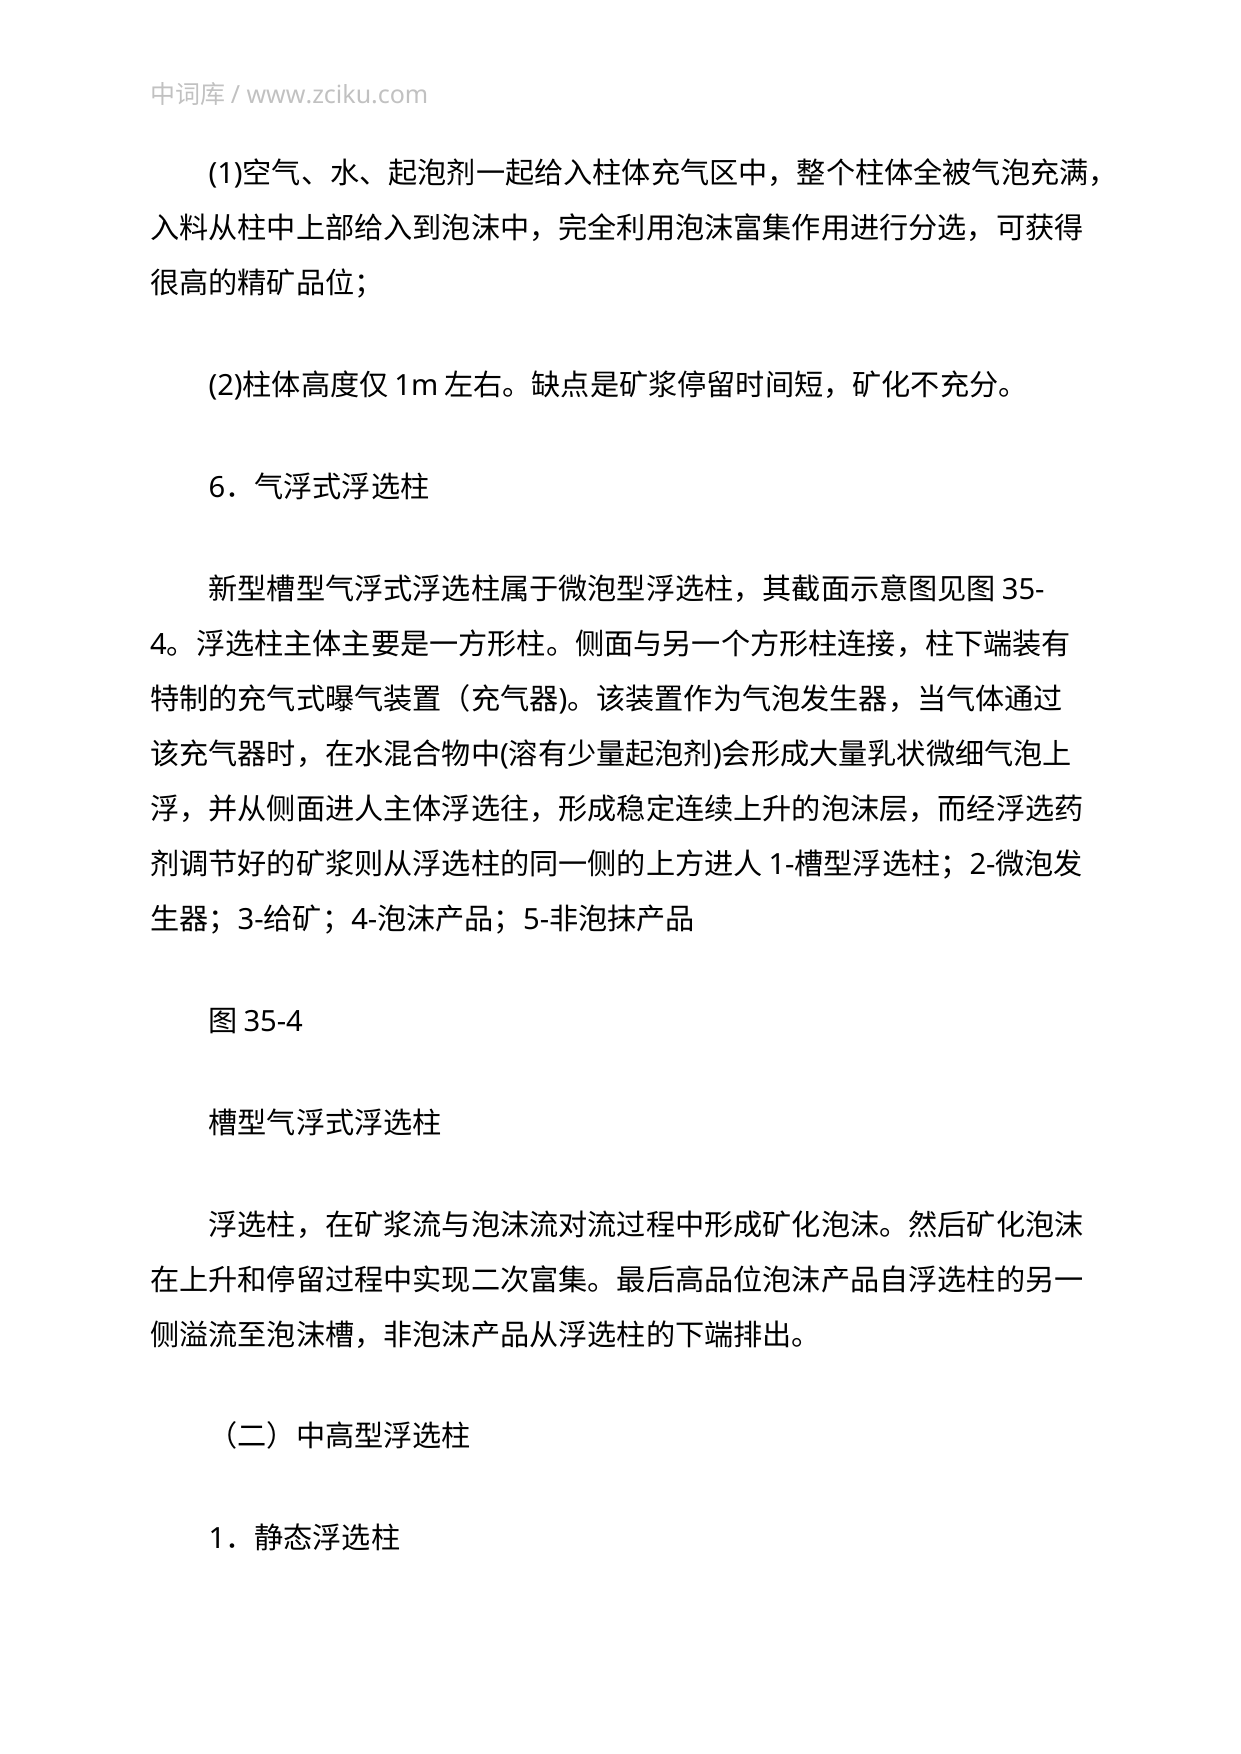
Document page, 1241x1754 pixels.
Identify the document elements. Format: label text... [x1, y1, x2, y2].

text （二）中高型浮选柱 [150, 1413, 1090, 1455]
text 槽型气浮式浮选柱 [150, 1099, 1090, 1142]
text 浮选柱，在矿浆流与泡沫流对流过程中形成矿化泡沫。然后矿化泡沫在上升和停留过程中实现二次富集。最后高品位泡沫产品自浮选柱的另一侧溢流至泡沫槽，非泡沫产品从浮选柱的下端排出。 [150, 1201, 1090, 1353]
text 图35-4 [150, 997, 1090, 1040]
text 6．气浮式浮选柱 [150, 464, 1090, 506]
text 新型槽型气浮式浮选柱属于微泡型浮选柱，其截面示意图见图35-4。浮选柱主体主要是一方形柱。侧面与另一个方形柱连接，柱下端装有特制的充气式曝气装置（充气器)。该装置作为气泡发生器，当气体通过该充气器时，在水混合物中(溶有少量起泡剂)会形成大量乳状微细气泡上浮，并从侧面进人主体浮选往，形成稳定连续上升的泡沫层，而经浮选药剂调节好的矿浆则从浮选柱的同一侧的上方进人1-槽型浮选柱；2-微泡发生器；3-给矿；4-泡沫产品；5-非泡抹产品 [150, 566, 1090, 938]
text 1．静态浮选柱 [150, 1514, 1090, 1557]
text (2)柱体高度仅1m左右。缺点是矿浆停留时间短，矿化不充分。 [150, 362, 1090, 404]
text (1)空气、水、起泡剂一起给入柱体充气区中，整个柱体全被气泡充满，入料从柱中上部给入到泡沫中，完全利用泡沫富集作用进行分选，可获得很高的精矿品位； [150, 150, 1090, 302]
